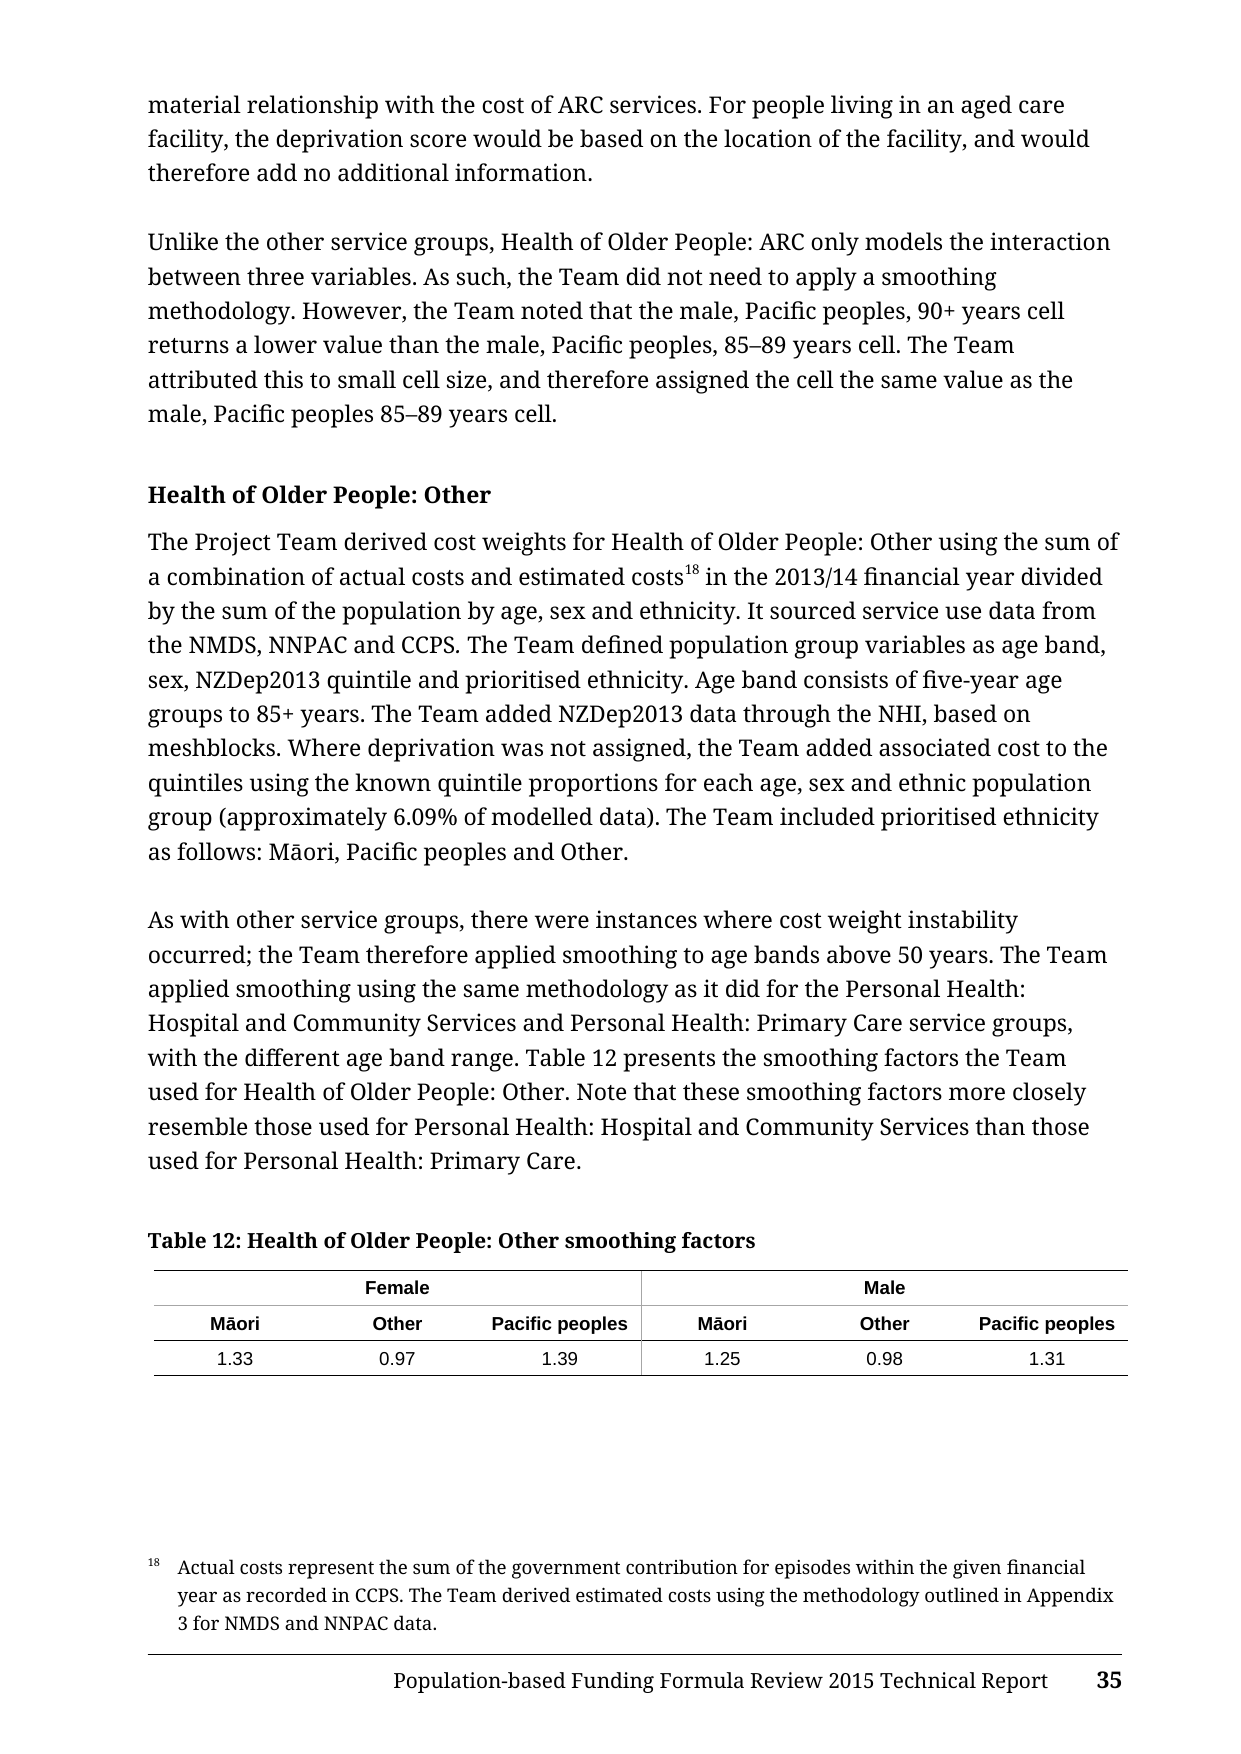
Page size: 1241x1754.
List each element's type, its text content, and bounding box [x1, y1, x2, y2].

table_cell 0.98 [803, 1341, 966, 1375]
text Table 12: Health of Older People: Other smoothing factors [148, 1226, 1122, 1254]
table_header Female [154, 1271, 641, 1305]
table_cell Pacific peoples [479, 1306, 641, 1340]
table_cell 1.25 [642, 1341, 803, 1375]
text As with other service groups, there were instances where cost weight instability occurred; the Team therefore applied smoothing to age bands above 50 years. The Team applied smoothing using the same methodology as it did for the Personal Health: Hospital and Community Services and Personal Health: Primary Care service groups, with the different age band range. Table 12 presents the smoothing factors the Team used for Health of Older People: Other. Note that these smoothing factors more closely resemble those used for Personal Health: Hospital and Community Services than those used for Personal Health: Primary Care. [148, 904, 1122, 1176]
table_cell Māori [642, 1306, 803, 1340]
table_cell 0.97 [316, 1341, 478, 1375]
table_cell 1.33 [154, 1341, 316, 1375]
table_cell 1.39 [479, 1341, 641, 1375]
table_cell Pacific peoples [966, 1306, 1128, 1340]
table_cell 1.31 [966, 1341, 1128, 1375]
subtitle Health of Older People: Other [148, 479, 1122, 511]
table_cell Other [803, 1306, 966, 1340]
table_header Male [642, 1271, 1128, 1305]
table_cell Other [316, 1306, 478, 1340]
text Unlike the other service groups, Health of Older People: ARC only models the interaction between three variables. As such, the Team did not need to apply a smoothing methodology. However, the Team noted that the male, Pacific peoples, 90+ years cell returns a lower value than the male, Pacific peoples, 85–89 years cell. The Team attributed this to small cell size, and therefore assigned the cell the same value as the male, Pacific peoples 85–89 years cell. [148, 226, 1122, 429]
text The Project Team derived cost weights for Health of Older People: Other using the sum of a combination of actual costs and estimated costs in the 2013/14 financial year divided by the sum of the population by age, sex and ethnicity. It sourced service use data from the NMDS, NNPAC and CCPS. The Team defined population group variables as age band, sex, NZDep2013 quintile and prioritised ethnicity. Age band consists of five-year age groups to 85+ years. The Team added NZDep2013 data through the NHI, based on meshblocks. Where deprivation was not assigned, the Team added associated cost to the quintiles using the known quintile proportions for each age, sex and ethnic population group (approximately 6.09% of modelled data). The Team included prioritised ethnicity as follows: Māori, Pacific peoples and Other. [148, 526, 1122, 867]
table_cell Māori [154, 1306, 316, 1340]
